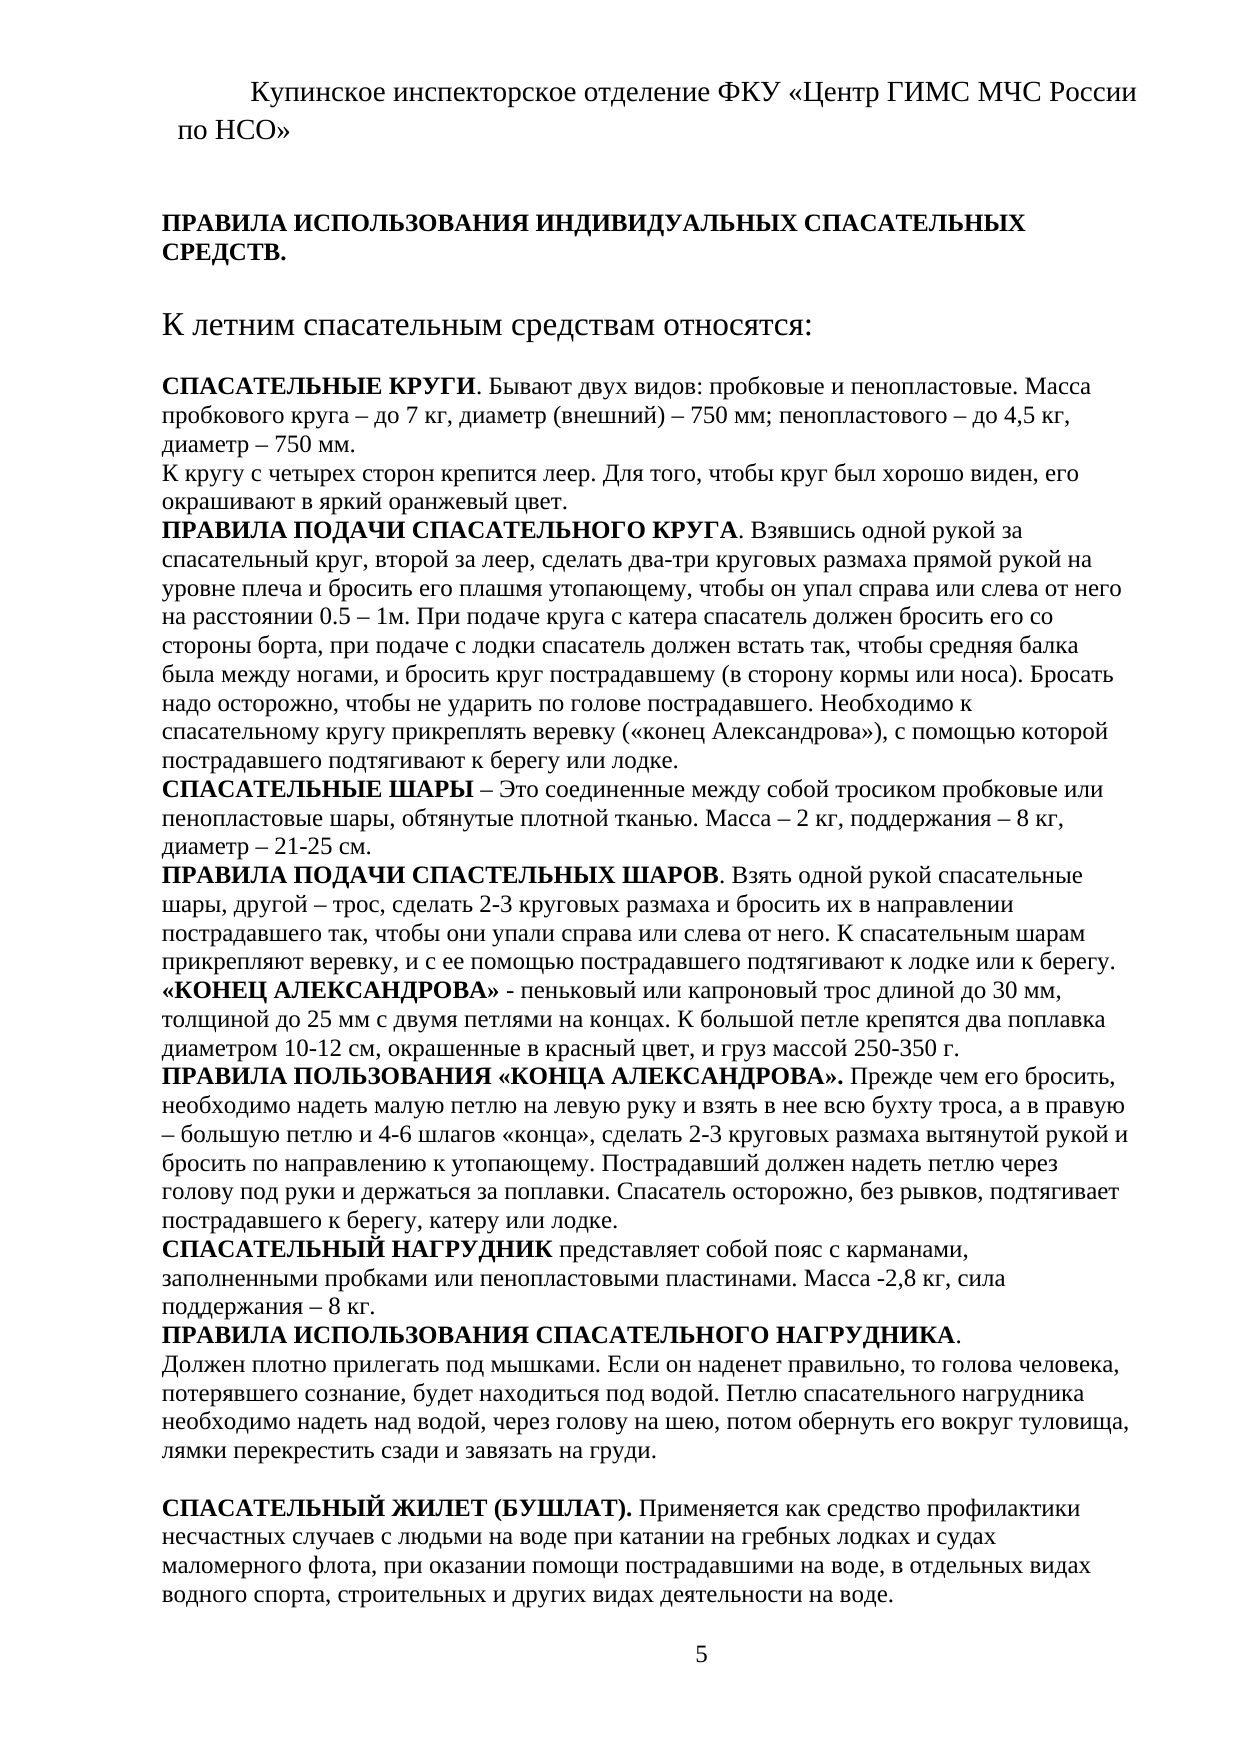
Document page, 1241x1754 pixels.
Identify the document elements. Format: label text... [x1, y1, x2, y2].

table_header ПРАВИЛА ИСПОЛЬЗОВАНИЯ ИНДИВИДУАЛЬНЫХ СПАСАТЕЛЬНЫХ СРЕДСТВ. К летним спасательным средствам относятся: СПАСАТЕЛЬНЫЕ КРУГИ. Бывают двух видов: пробковые и пенопластовые. Масса пробкового круга – до 7 кг, диаметр (внешний) – 750 мм; пенопластового – до 4,5 кг, диаметр – 750 мм. К кругу с четырех сторон крепится леер. Для того, чтобы круг был хорошо виден, его окрашивают в яркий оранжевый цвет. ПРАВИЛА ПОДАЧИ СПАСАТЕЛЬНОГО КРУГА. Взявшись одной рукой за спасательный круг, второй за леер, сделать два-три круговых размаха прямой рукой на уровне плеча и бросить его плашмя утопающему, чтобы он упал справа или слева от него на расстоянии 0.5 – 1м. При подаче круга с катера спасатель должен бросить его со стороны борта, при подаче с лодки спасатель должен встать так, чтобы средняя балка была между ногами, и бросить круг пострадавшему (в сторону кормы или носа). Бросать надо осторожно, чтобы не ударить по голове пострадавшего. Необходимо к спасательному кругу прикреплять веревку («конец Александрова»), с помощью которой пострадавшего подтягивают к берегу или лодке. СПАСАТЕЛЬНЫЕ ШАРЫ – Это соединенные между собой тросиком пробковые или пенопластовые шары, обтянутые плотной тканью. Масса – 2 кг, поддержания – 8 кг, диаметр – 21-25 см. ПРАВИЛА ПОДАЧИ СПАСТЕЛЬНЫХ ШАРОВ. Взять одной рукой спасательные шары, другой – трос, сделать 2-3 круговых размаха и бросить их в направлении пострадавшего так, чтобы они упали справа или слева от него. К спасательным шарам прикрепляют веревку, и с ее помощью пострадавшего подтягивают к лодке или к берегу. «КОНЕЦ АЛЕКСАНДРОВА» - пеньковый или капроновый трос длиной до 30 мм, толщиной до 25 мм с двумя петлями на концах. К большой петле крепятся два поплавка диаметром 10-12 см, окрашенные в красный цвет, и груз массой 250-350 г. ПРАВИЛА ПОЛЬЗОВАНИЯ «КОНЦА АЛЕКСАНДРОВА». Прежде чем его бросить, необходимо надеть малую петлю на левую руку и взять в нее всю бухту троса, а в правую – большую петлю и 4-6 шлагов «конца», сделать 2-3 круговых размаха вытянутой рукой и бросить по направлению к утопающему. Пострадавший должен надеть петлю через голову под руки и держаться за поплавки. Спасатель осторожно, без рывков, подтягивает пострадавшего к берегу, катеру или лодке. СПАСАТЕЛЬНЫЙ НАГРУДНИК представляет собой пояс с карманами, заполненными пробками или пенопластовыми пластинами. Масса -2,8 кг, сила поддержания – 8 кг. ПРАВИЛА ИСПОЛЬЗОВАНИЯ СПАСАТЕЛЬНОГО НАГРУДНИКА. Должен плотно прилегать под мышками. Если он наденет правильно, то голова человека, потерявшего сознание, будет находиться под водой. Петлю спасательного нагрудника необходимо надеть над водой, через голову на шею, потом обернуть его вокруг туловища, лямки перекрестить сзади и завязать на груди. СПАСАТЕЛЬНЫЙ ЖИЛЕТ (БУШЛАТ). Применяется как средство профилактики несчастных случаев с людьми на воде при катании на гребных лодках и судах маломерного флота, при оказании помощи пострадавшими на воде, в отдельных видах водного спорта, строительных и других видах деятельности на воде. [159, 205, 1133, 1611]
text Купинское инспекторское отделение ФКУ «Центр ГИМС МЧС России по НСО» [177, 74, 1152, 146]
